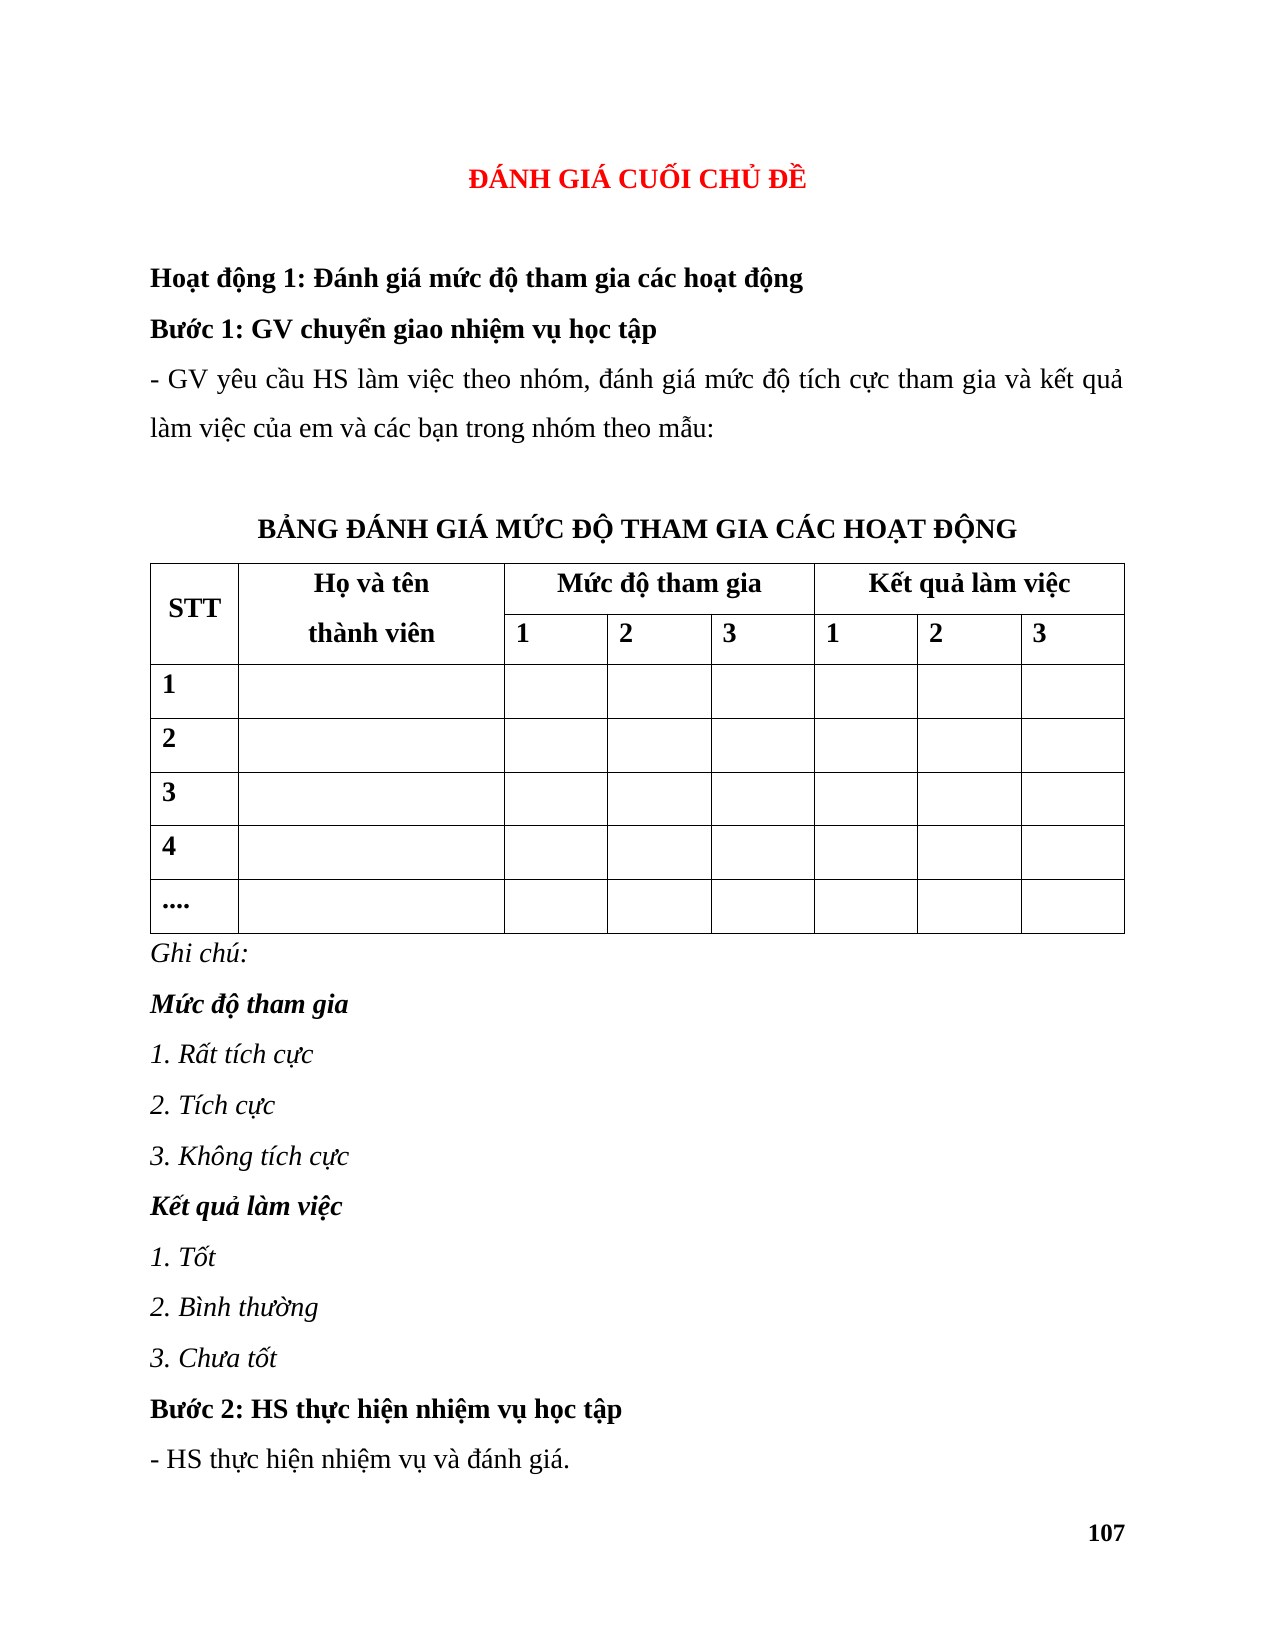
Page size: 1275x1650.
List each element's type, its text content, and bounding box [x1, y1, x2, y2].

table_cell [239, 880, 504, 933]
text Bước 1: GV chuyển giao nhiệm vụ học tập [150, 312, 1125, 344]
table_cell 3 [712, 615, 814, 664]
table_cell [608, 773, 711, 825]
table_cell [608, 719, 711, 772]
table_cell [712, 665, 814, 718]
text Mức độ tham gia [150, 987, 1125, 1019]
text Kết quả làm việc [150, 1189, 1125, 1222]
text 3. Chưa tốt [150, 1341, 1125, 1373]
table_cell [712, 880, 814, 933]
text 2. Tích cực [150, 1088, 1125, 1120]
table_cell 1 [151, 665, 238, 718]
table_cell 4 [151, 826, 238, 879]
text Bước 2: HS thực hiện nhiệm vụ học tập [150, 1392, 1125, 1424]
table_header Họ và tên thành viên [239, 564, 504, 664]
table_cell [1022, 826, 1124, 879]
table_cell [1022, 880, 1124, 933]
table_cell [712, 773, 814, 825]
table_cell [608, 665, 711, 718]
table_cell [712, 719, 814, 772]
table_cell [1022, 773, 1124, 825]
table_cell [239, 773, 504, 825]
text 2. Bình thường [150, 1290, 1125, 1323]
table_cell [505, 773, 607, 825]
table_header Kết quả làm việc [815, 564, 1124, 613]
text 1. Rất tích cực [150, 1037, 1125, 1070]
table_cell [918, 826, 1021, 879]
table_cell 2 [151, 719, 238, 772]
table_cell [505, 719, 607, 772]
table_header STT [151, 564, 238, 664]
table_cell 2 [918, 615, 1021, 664]
text BẢNG ĐÁNH GIÁ MỨC ĐỘ THAM GIA CÁC HOẠT ĐỘNG [150, 512, 1125, 544]
table_cell [815, 773, 917, 825]
text 3. Không tích cực [150, 1138, 1125, 1171]
table_cell 3 [151, 773, 238, 825]
table_cell [815, 719, 917, 772]
table_cell [239, 665, 504, 718]
table_cell [918, 719, 1021, 772]
table_cell 3 [1022, 615, 1124, 664]
table_cell [608, 826, 711, 879]
table_cell [505, 826, 607, 879]
table_cell 2 [608, 615, 711, 664]
table_cell 1 [505, 615, 607, 664]
table_header Mức độ tham gia [505, 564, 814, 613]
table_cell [918, 880, 1021, 933]
table_cell [608, 880, 711, 933]
subtitle ĐÁNH GIÁ CUỐI CHỦ ĐỀ [150, 162, 1125, 195]
table_cell .... [151, 880, 238, 933]
table_cell [815, 826, 917, 879]
table_cell [1022, 665, 1124, 718]
table_cell [918, 773, 1021, 825]
table_cell [918, 665, 1021, 718]
text - GV yêu cầu HS làm việc theo nhóm, đánh giá mức độ tích cực tham gia và kết quả làm việc của em và các bạn trong nhóm theo mẫu: [150, 362, 1125, 443]
text Ghi chú: [150, 936, 1125, 968]
table_cell [505, 880, 607, 933]
table_cell [1022, 719, 1124, 772]
table_cell [239, 826, 504, 879]
table_cell [712, 826, 814, 879]
table_cell [815, 880, 917, 933]
table_cell 1 [815, 615, 917, 664]
text - HS thực hiện nhiệm vụ và đánh giá. [150, 1442, 1125, 1475]
table_cell [505, 665, 607, 718]
text 1. Tốt [150, 1240, 1125, 1272]
table_cell [815, 665, 917, 718]
text Hoạt động 1: Đánh giá mức độ tham gia các hoạt động [150, 261, 1125, 293]
table_cell [239, 719, 504, 772]
